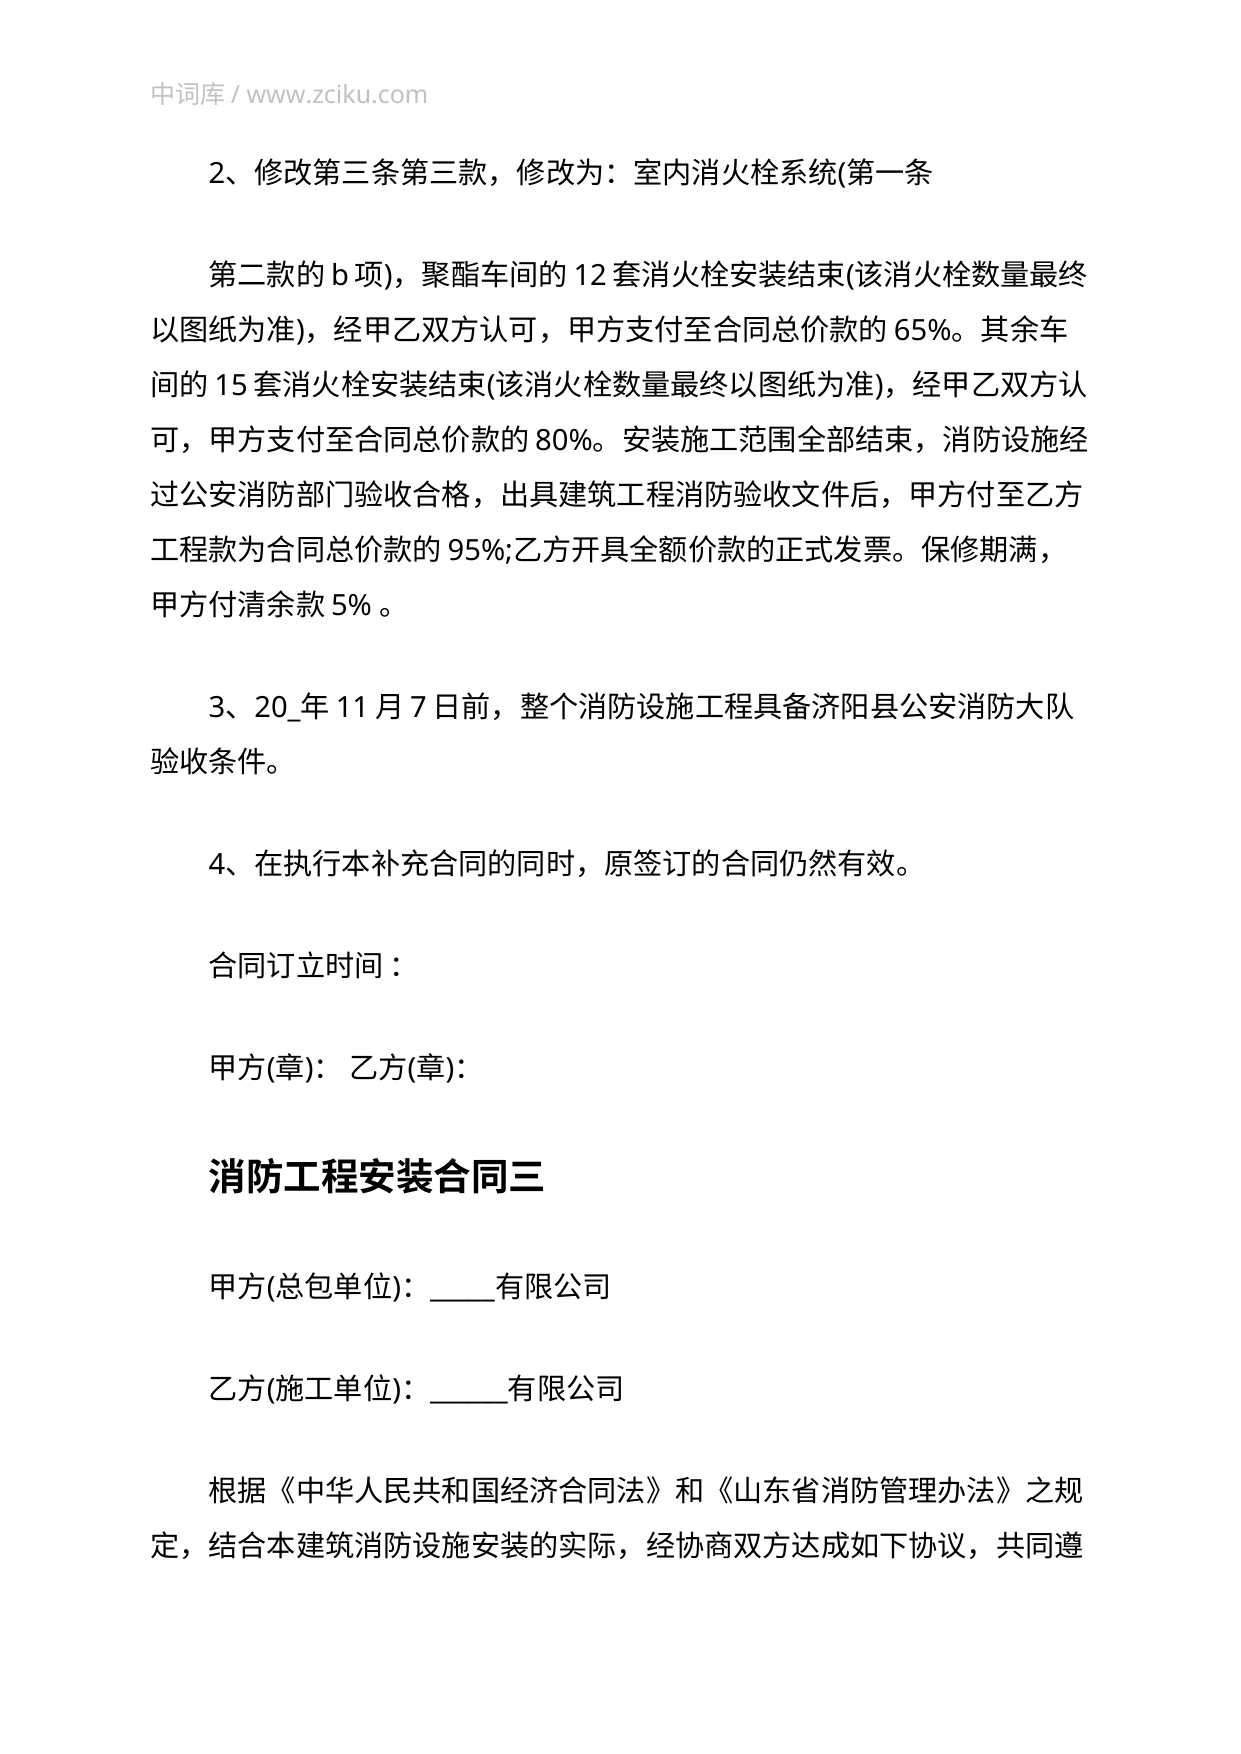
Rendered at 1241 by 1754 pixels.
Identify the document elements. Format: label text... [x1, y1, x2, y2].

text 消防工程安装合同三 [150, 1146, 1090, 1201]
text 3、20_年11月7日前，整个消防设施工程具备济阳县公安消防大队验收条件。 [150, 684, 1090, 781]
text 乙方(施工单位)：______有限公司 [150, 1366, 1090, 1408]
text 4、在执行本补充合同的同时，原签订的合同仍然有效。 [150, 841, 1090, 883]
text 甲方(章)： 乙方(章)： [150, 1044, 1090, 1087]
text 2、修改第三条第三款，修改为：室内消火栓系统(第一条 [150, 150, 1090, 192]
text 合同订立时间 ： [150, 943, 1090, 985]
text 甲方(总包单位)：_____有限公司 [150, 1264, 1090, 1306]
text 第二款的b项)，聚酯车间的12套消火栓安装结束(该消火栓数量最终以图纸为准)，经甲乙双方认可，甲方支付至合同总价款的65%。其余车间的15套消火栓安装结束(该消火栓数量最终以图纸为准)，经甲乙双方认可，甲方支付至合同总价款的80%。安装施工范围全部结束，消防设施经过公安消防部门验收合格，出具建筑工程消防验收文件后，甲方付至乙方工程款为合同总价款的95%;乙方开具全额价款的正式发票。保修期满，甲方付清余款5% 。 [150, 252, 1090, 624]
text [150, 1468, 1090, 1565]
